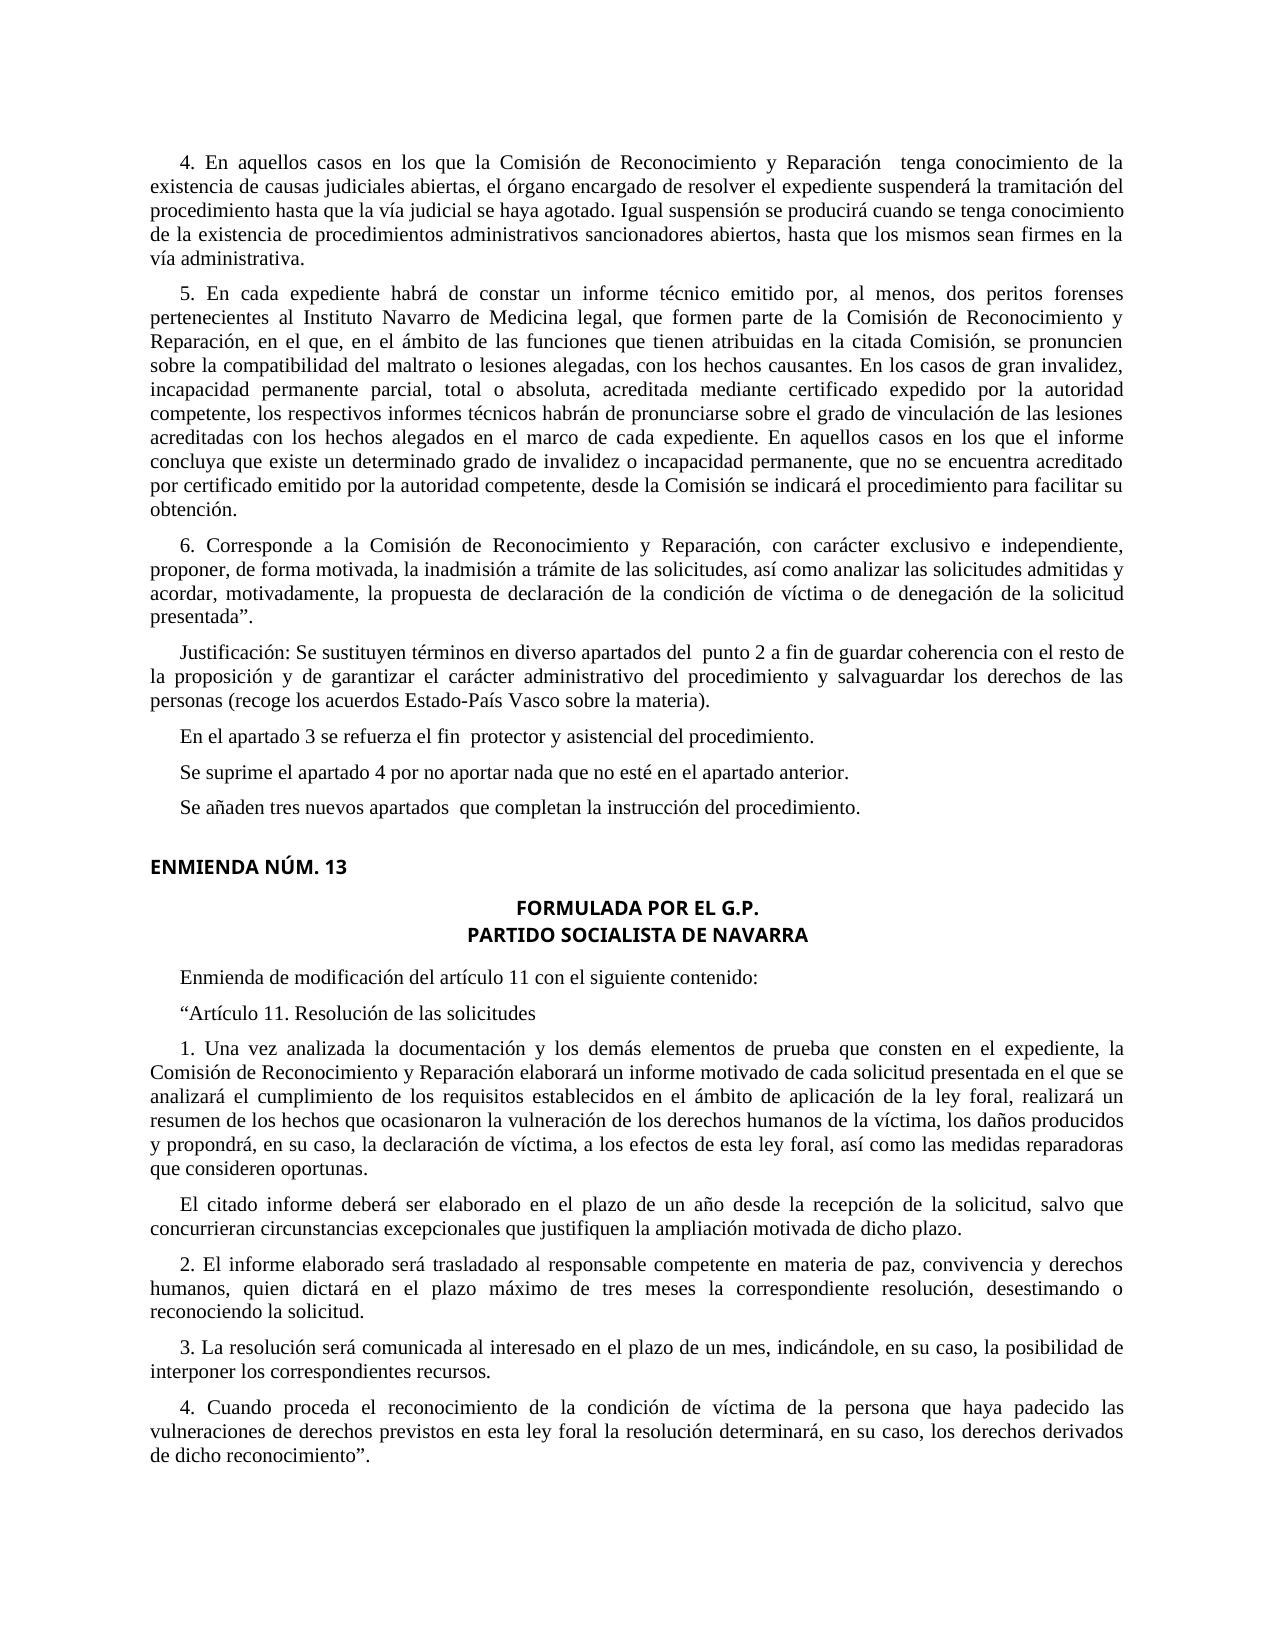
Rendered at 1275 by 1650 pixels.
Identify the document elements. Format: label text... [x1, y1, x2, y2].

text 2. El informe elaborado será trasladado al responsable competente en materia de paz, convivencia y derechos humanos, quien dictará en el plazo máximo de tres meses la correspondiente resolución, desestimando o reconociendo la solicitud. [150, 1252, 1125, 1324]
text En el apartado 3 se refuerza el fin protector y asistencial del procedimiento. [150, 724, 1125, 748]
text Enmienda núm. 13 [150, 855, 1125, 879]
text El citado informe deberá ser elaborado en el plazo de un año desde la recepción de la solicitud, salvo que concurrieran circunstancias excepcionales que justifiquen la ampliación motivada de dicho plazo. [150, 1192, 1125, 1240]
text Justificación: Se sustituyen términos en diverso apartados del punto 2 a fin de guardar coherencia con el resto de la proposición y de garantizar el carácter administrativo del procedimiento y salvaguardar los derechos de las personas (recoge los acuerdos Estado-País Vasco sobre la materia). [150, 641, 1125, 712]
text 5. En cada expediente habrá de constar un informe técnico emitido por, al menos, dos peritos forenses pertenecientes al Instituto Navarro de Medicina legal, que formen parte de la Comisión de Reconocimiento y Reparación, en el que, en el ámbito de las funciones que tienen atribuidas en la citada Comisión, se pronuncien sobre la compatibilidad del maltrato o lesiones alegadas, con los hechos causantes. En los casos de gran invalidez, incapacidad permanente parcial, total o absoluta, acreditada mediante certificado expedido por la autoridad competente, los respectivos informes técnicos habrán de pronunciarse sobre el grado de vinculación de las lesiones acreditadas con los hechos alegados en el marco de cada expediente. En aquellos casos en los que el informe concluya que existe un determinado grado de invalidez o incapacidad permanente, que no se encuentra acreditado por certificado emitido por la autoridad competente, desde la Comisión se indicará el procedimiento para facilitar su obtención. [150, 282, 1125, 521]
text Partido Socialista de Navarra [150, 923, 1125, 947]
text Enmienda de modificación del artículo 11 con el siguiente contenido: [150, 965, 1125, 989]
text Se añaden tres nuevos apartados que completan la instrucción del procedimiento. [150, 796, 1125, 819]
text Se suprime el apartado 4 por no aportar nada que no esté en el apartado anterior. [150, 760, 1125, 784]
text 6. Corresponde a la Comisión de Reconocimiento y Reparación, con carácter exclusivo e independiente, proponer, de forma motivada, la inadmisión a trámite de las solicitudes, así como analizar las solicitudes admitidas y acordar, motivadamente, la propuesta de declaración de la condición de víctima o de denegación de la solicitud presentada”. [150, 533, 1125, 629]
text “Artículo 11. Resolución de las solicitudes [150, 1001, 1125, 1025]
text 1. Una vez analizada la documentación y los demás elementos de prueba que consten en el expediente, la Comisión de Reconocimiento y Reparación elaborará un informe motivado de cada solicitud presentada en el que se analizará el cumplimiento de los requisitos establecidos en el ámbito de aplicación de la ley foral, realizará un resumen de los hechos que ocasionaron la vulneración de los derechos humanos de la víctima, los daños producidos y propondrá, en su caso, la declaración de víctima, a los efectos de esta ley foral, así como las medidas reparadoras que consideren oportunas. [150, 1037, 1125, 1180]
text 3. La resolución será comunicada al interesado en el plazo de un mes, indicándole, en su caso, la posibilidad de interponer los correspondientes recursos. [150, 1335, 1125, 1383]
text 4. Cuando proceda el reconocimiento de la condición de víctima de la persona que haya padecido las vulneraciones de derechos previstos en esta ley foral la resolución determinará, en su caso, los derechos derivados de dicho reconocimiento”. [150, 1395, 1125, 1467]
text formulada por el G.P. [150, 897, 1125, 921]
text 4. En aquellos casos en los que la Comisión de Reconocimiento y Reparación tenga conocimiento de la existencia de causas judiciales abiertas, el órgano encargado de resolver el expediente suspenderá la tramitación del procedimiento hasta que la vía judicial se haya agotado. Igual suspensión se producirá cuando se tenga conocimiento de la existencia de procedimientos administrativos sancionadores abiertos, hasta que los mismos sean firmes en la vía administrativa. [150, 150, 1125, 270]
